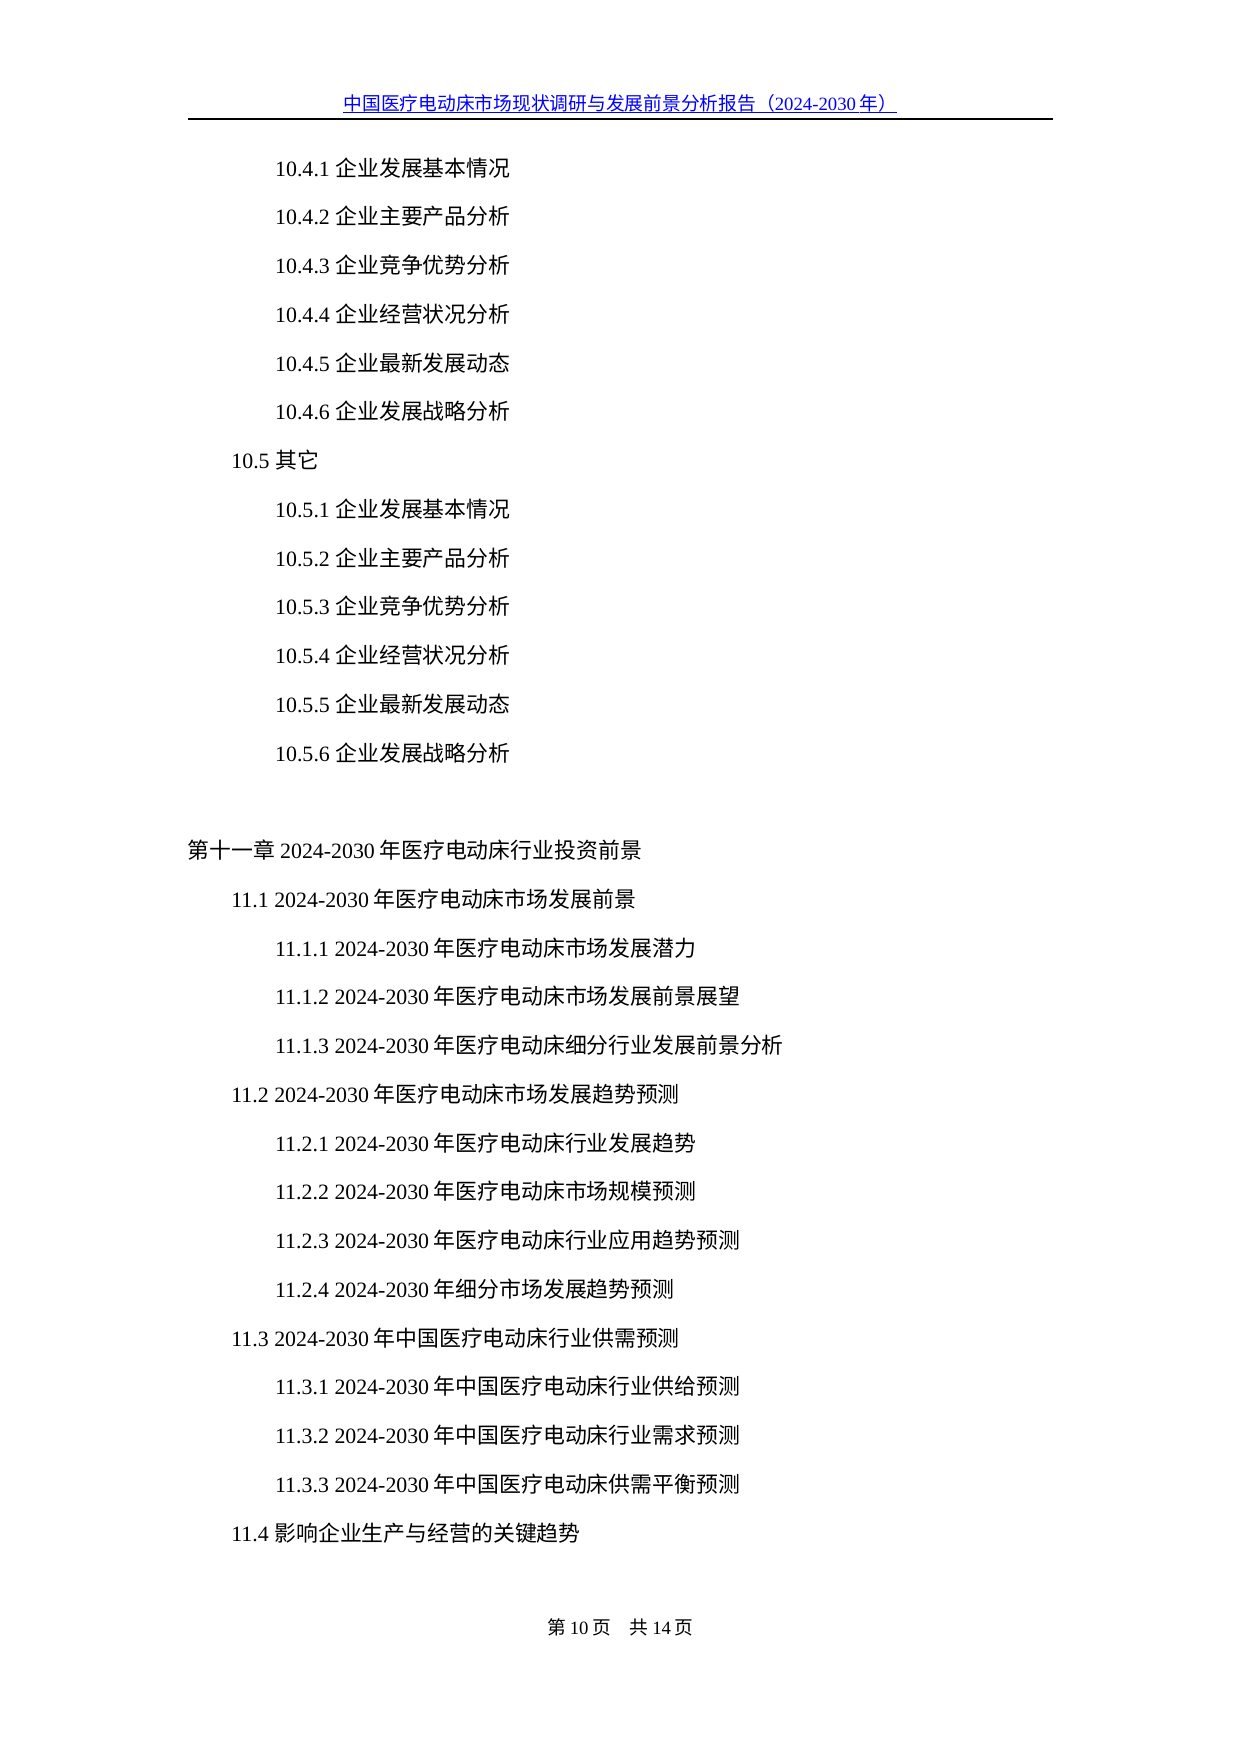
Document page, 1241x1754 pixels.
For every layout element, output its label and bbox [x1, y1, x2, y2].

text [187, 150, 1053, 1548]
